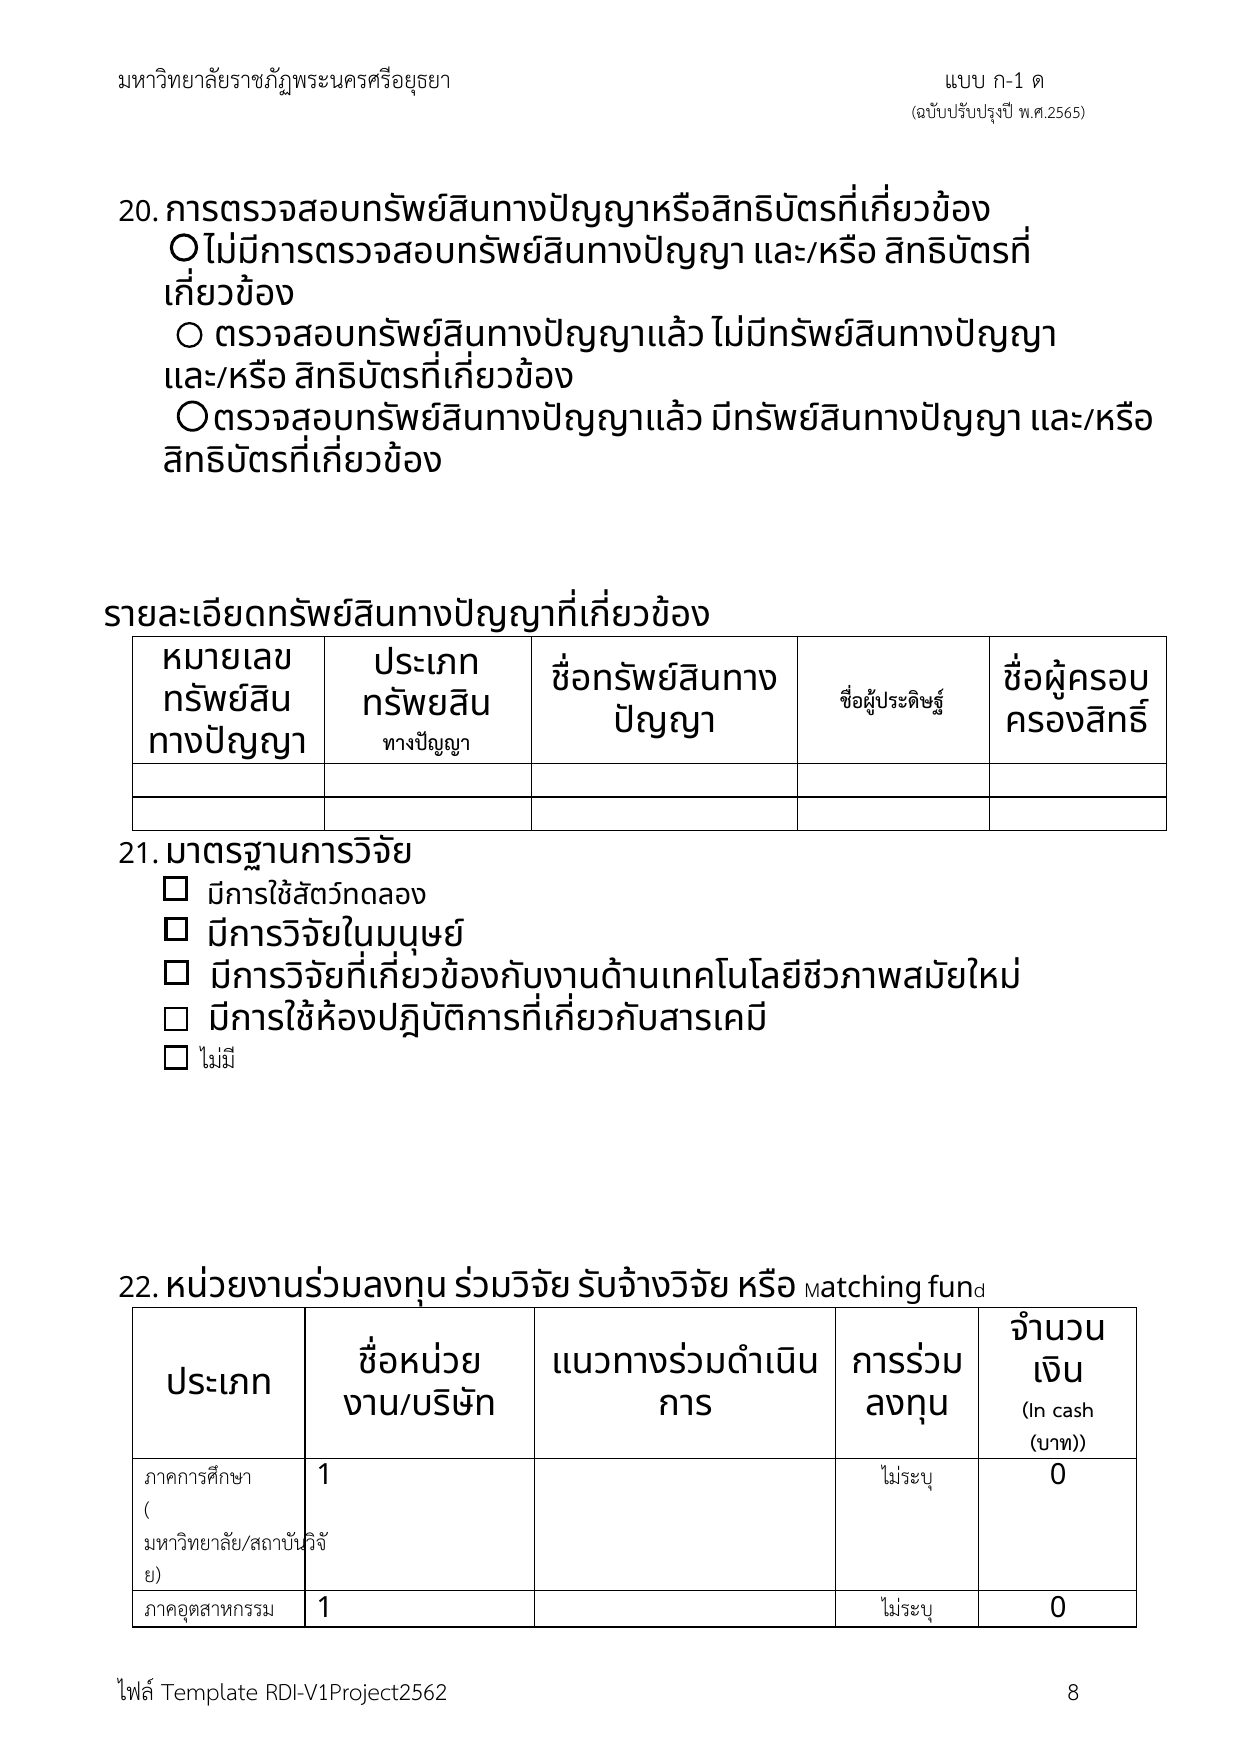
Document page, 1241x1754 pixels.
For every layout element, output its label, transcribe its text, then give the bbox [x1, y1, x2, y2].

list ไม่มี [162, 1039, 1162, 1077]
